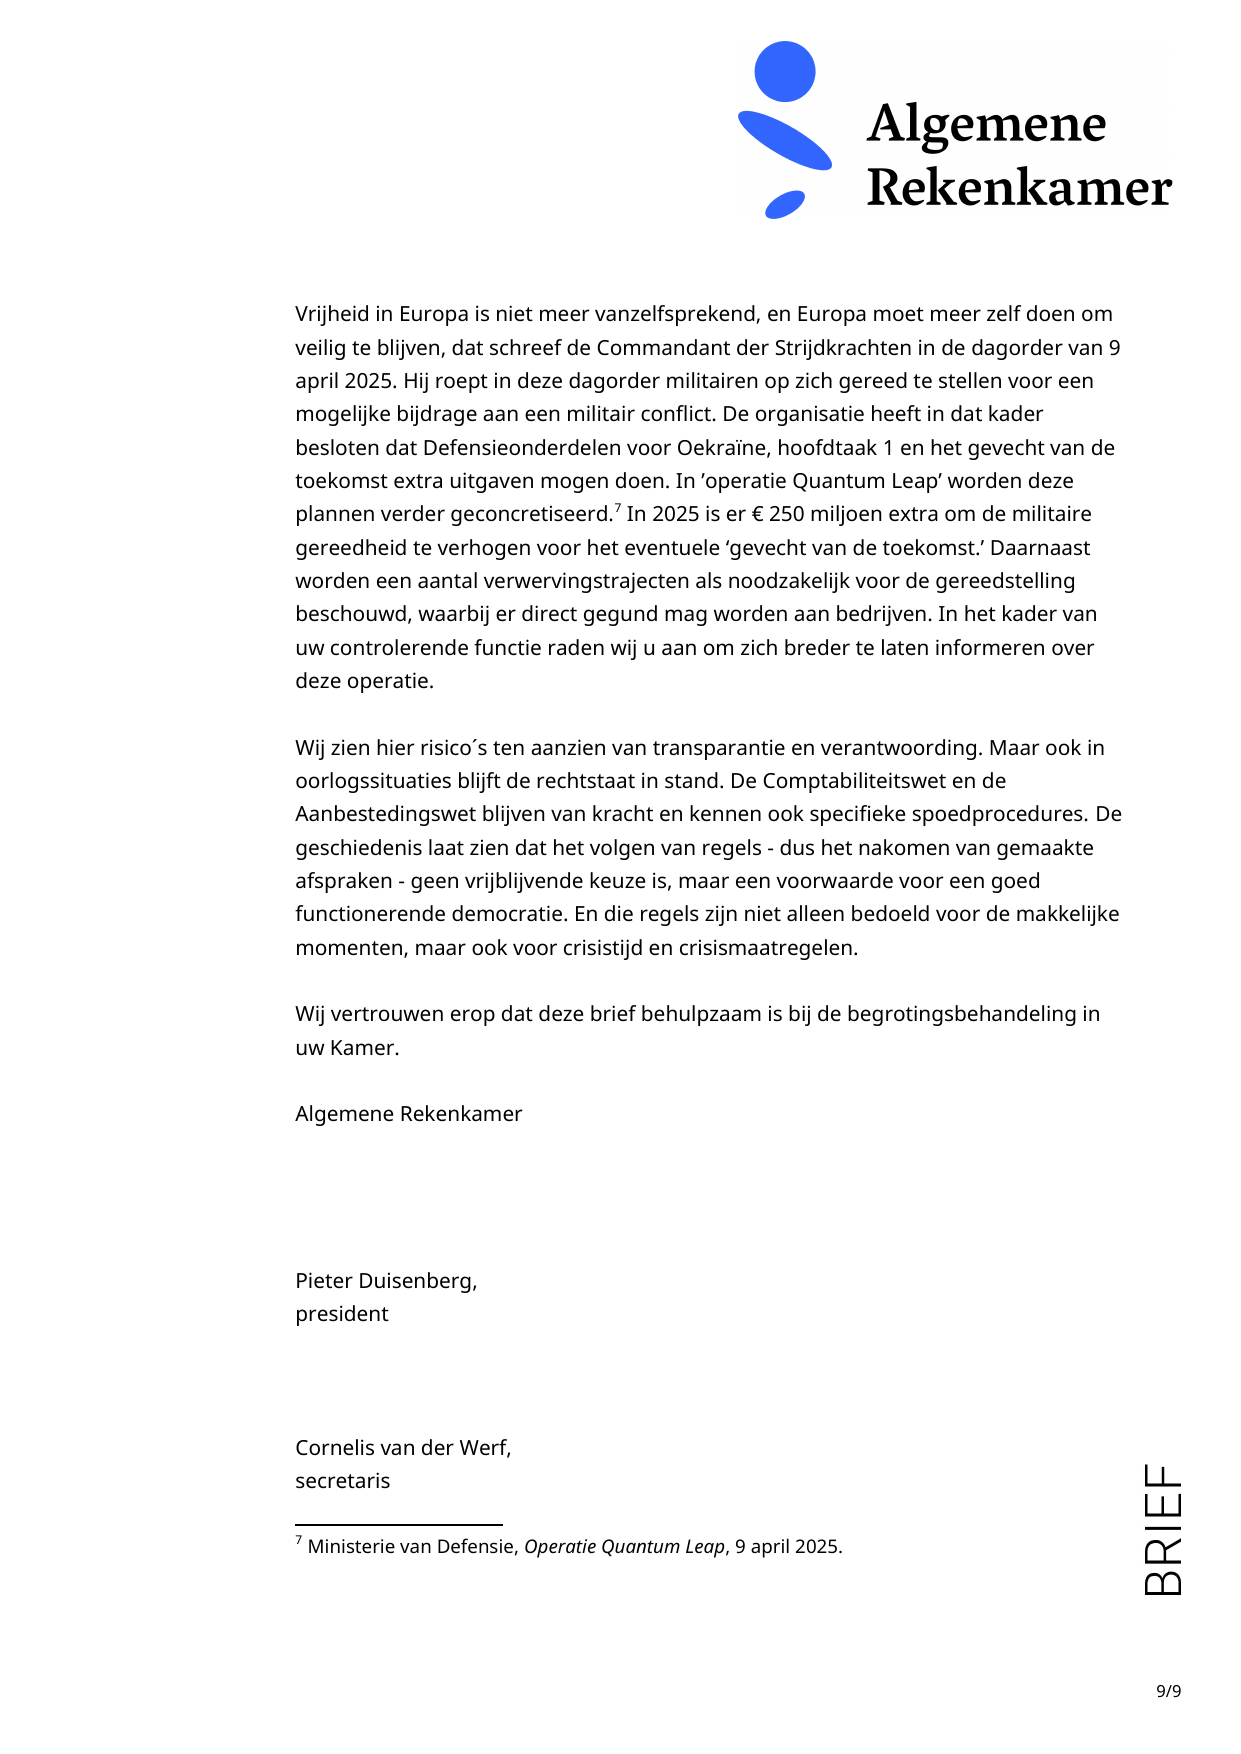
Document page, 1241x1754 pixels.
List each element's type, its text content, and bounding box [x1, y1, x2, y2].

text Cornelis van der Werf, [295, 1428, 1122, 1462]
text Wij zien hier risico´s ten aanzien van transparantie en verantwoording. Maar ook in oorlogssituaties blijft de rechtstaat in stand. De Comptabiliteitswet en de Aanbestedingswet blijven van kracht en kennen ook specifieke spoedprocedures. De geschiedenis laat zien dat het volgen van regels - dus het nakomen van gemaakte afspraken - geen vrijblijvende keuze is, maar een voorwaarde voor een goed functionerende democratie. En die regels zijn niet alleen bedoeld voor de makkelijke momenten, maar ook voor crisistijd en crisismaatregelen. [295, 728, 1122, 962]
text secretaris [295, 1462, 1122, 1495]
text Pieter Duisenberg, [295, 1262, 1122, 1295]
text Vrijheid in Europa is niet meer vanzelfsprekend, en Europa moet meer zelf doen om veilig te blijven, dat schreef de Commandant der Strijdkrachten in de dagorder van 9 april 2025. Hij roept in deze dagorder militairen op zich gereed te stellen voor een mogelijke bijdrage aan een militair conflict. De organisatie heeft in dat kader besloten dat Defensieonderdelen voor Oekraïne, hoofdtaak 1 en het gevecht van de toekomst extra uitgaven mogen doen. In ’operatie Quantum Leap’ worden deze plannen verder geconcretiseerd. In 2025 is er € 250 miljoen extra om de militaire gereedheid te verhogen voor het eventuele ‘gevecht van de toekomst.’ Daarnaast worden een aantal verwervingstrajecten als noodzakelijk voor de gereedstelling beschouwd, waarbij er direct gegund mag worden aan bedrijven. In het kader van uw controlerende functie raden wij u aan om zich breder te laten informeren over deze operatie. [295, 295, 1122, 695]
picture [738, 41, 1173, 219]
text Algemene Rekenkamer [295, 1095, 1122, 1128]
text president [295, 1295, 1122, 1328]
text Wij vertrouwen erop dat deze brief behulpzaam is bij de begrotingsbehandeling in uw Kamer. [295, 995, 1122, 1062]
picture [1122, 1411, 1181, 1595]
